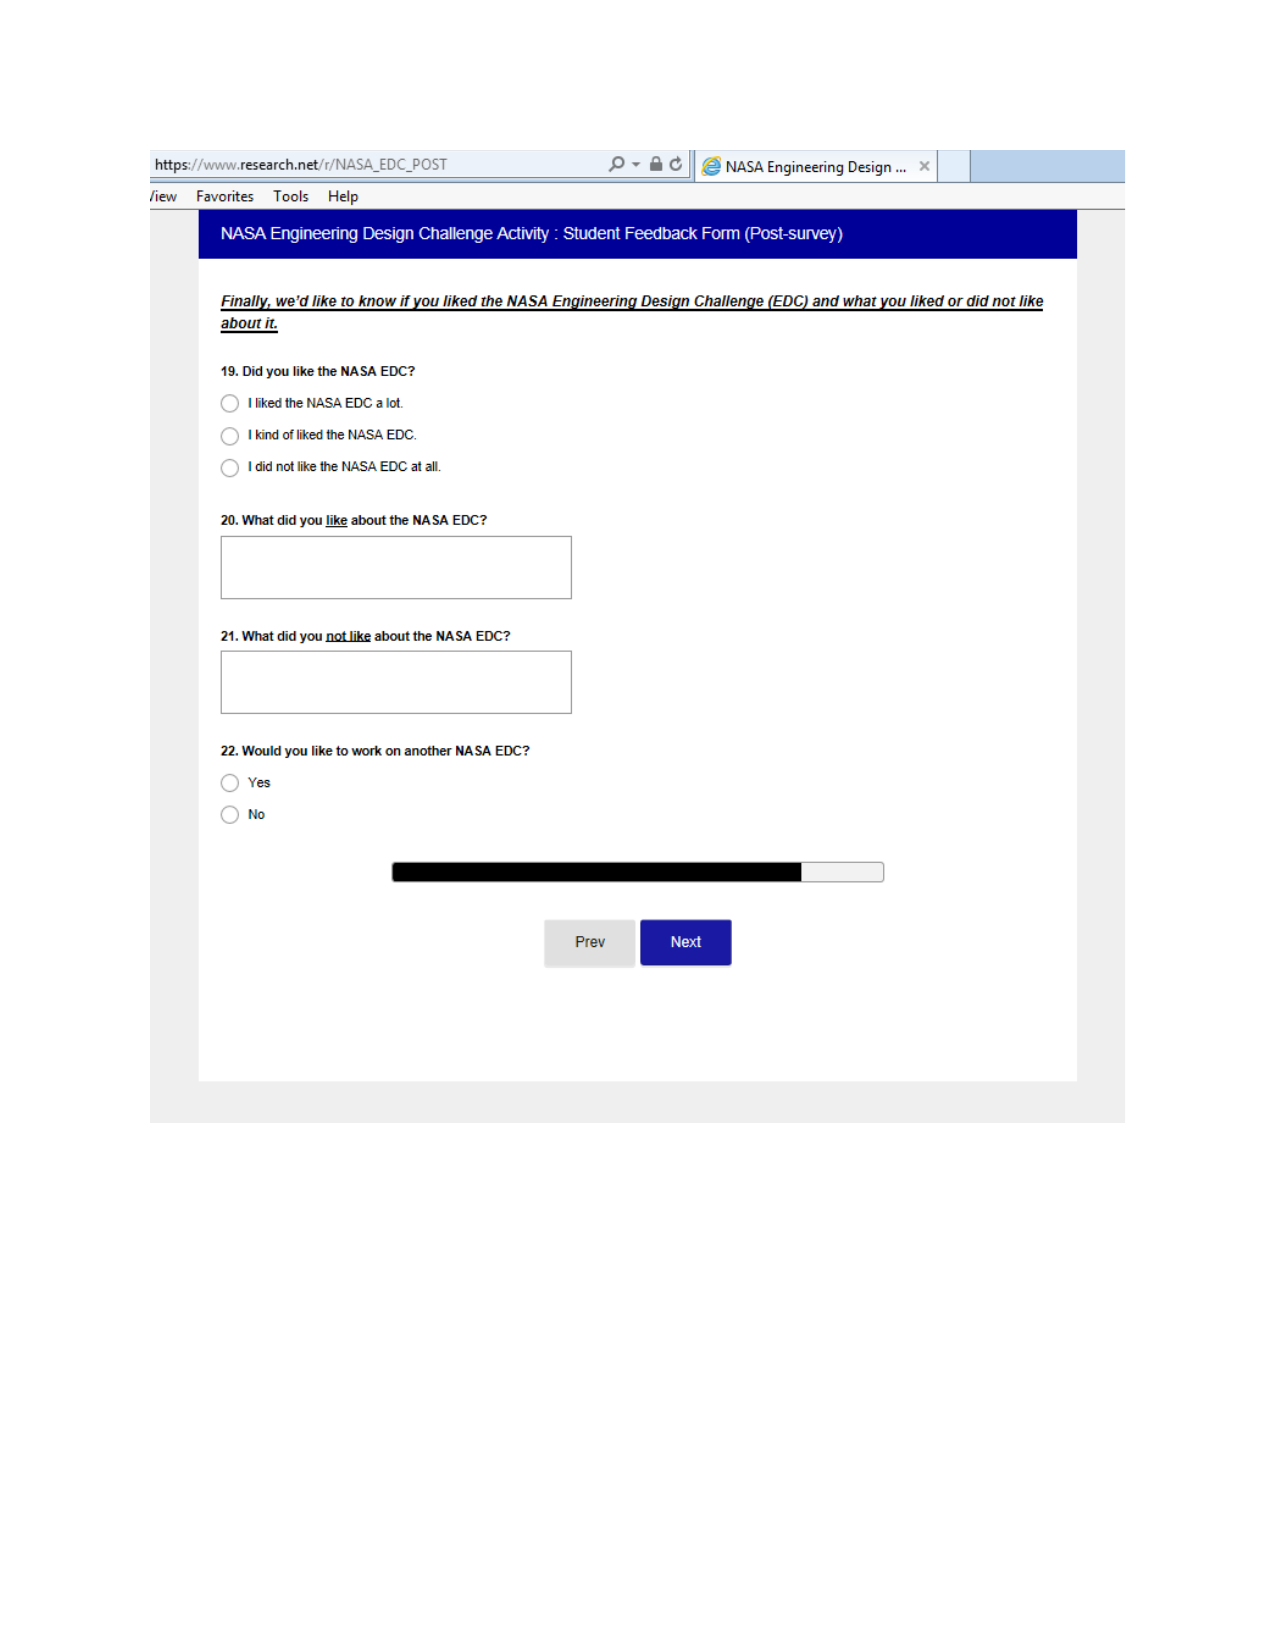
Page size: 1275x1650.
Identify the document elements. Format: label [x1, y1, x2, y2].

picture [150, 150, 1125, 1123]
